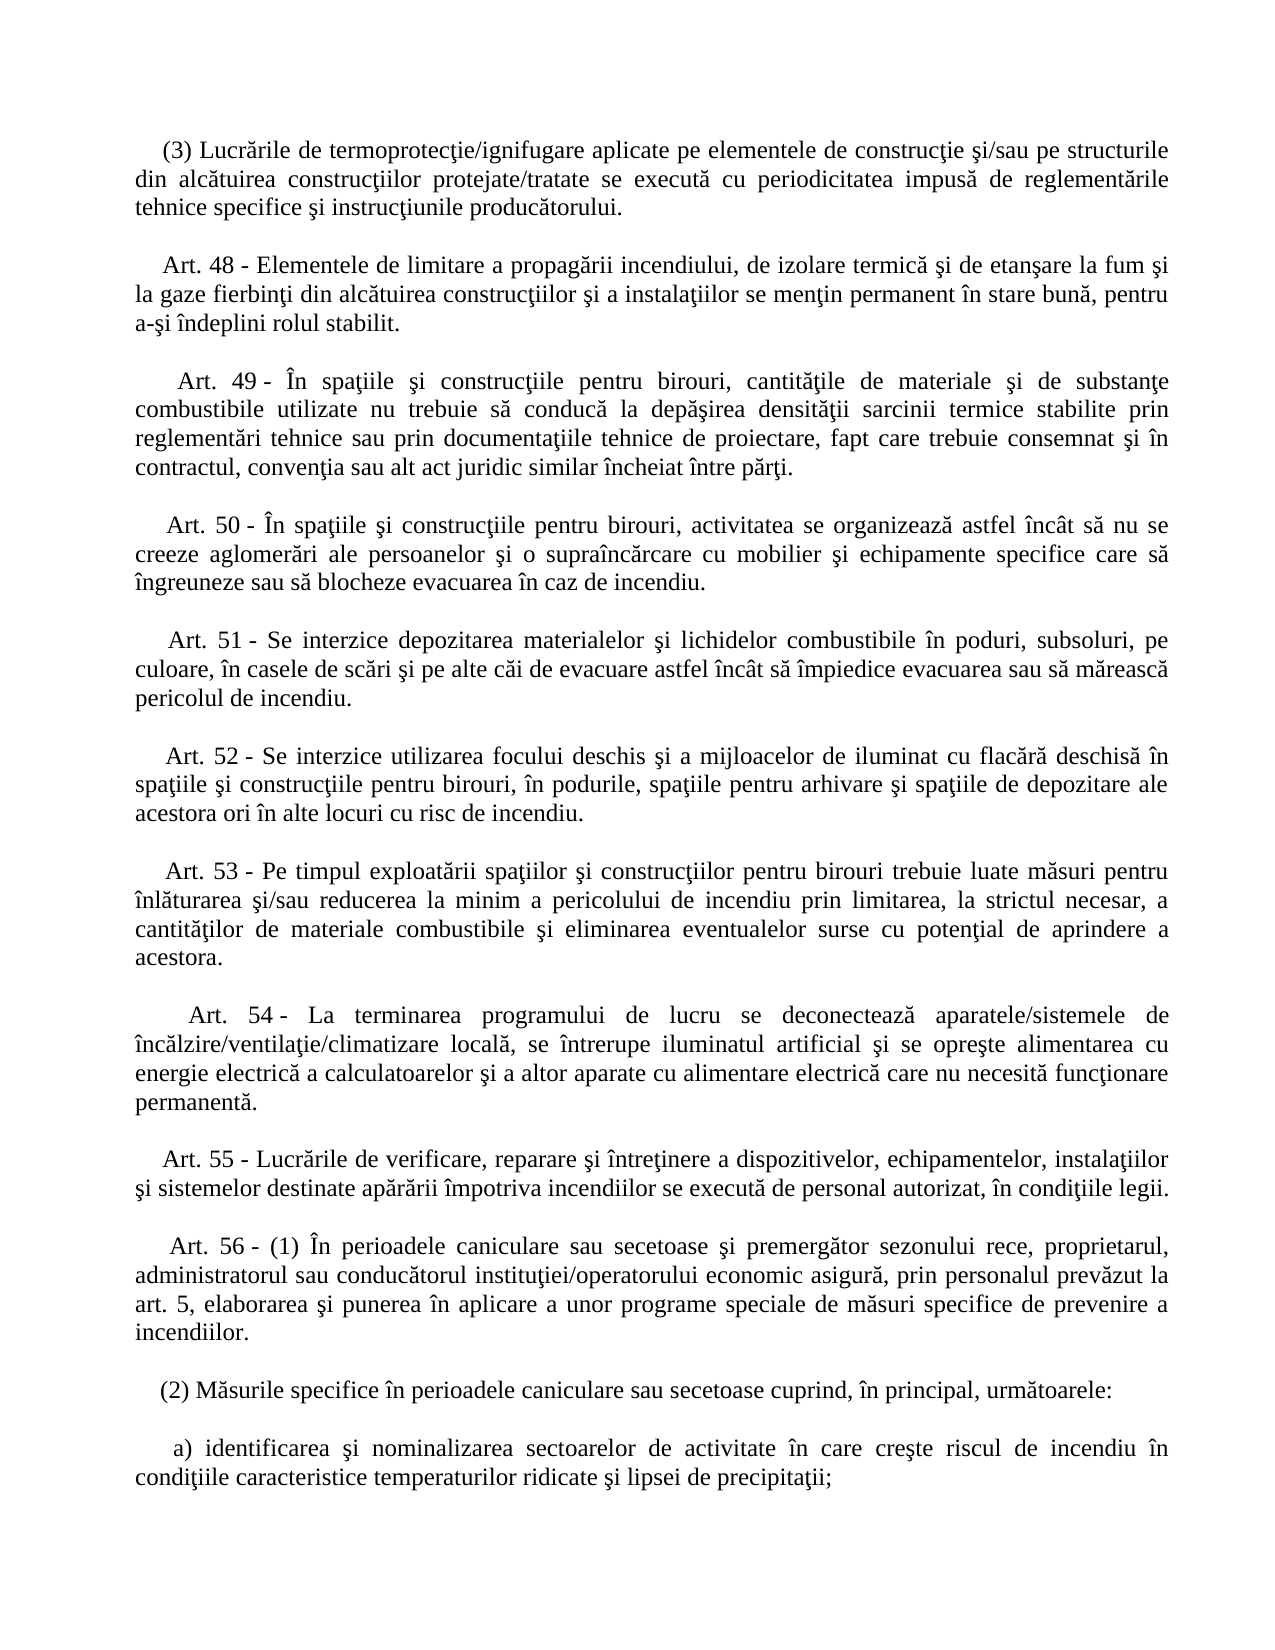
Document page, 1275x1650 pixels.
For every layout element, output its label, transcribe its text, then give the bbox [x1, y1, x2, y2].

text Art. 50 - În spaţiile şi construcţiile pentru birouri, activitatea se organizează astfel încât să nu se creeze aglomerări ale persoanelor şi o supraîncărcare cu mobilier şi echipamente specifice care să îngreuneze sau să blocheze evacuarea în caz de incendiu. [135, 510, 1170, 596]
text Art. 53 - Pe timpul exploatării spaţiilor şi construcţiilor pentru birouri trebuie luate măsuri pentru înlăturarea şi/sau reducerea la minim a pericolului de incendiu prin limitarea, la strictul necesar, a cantităţilor de materiale combustibile şi eliminarea eventualelor surse cu potenţial de aprindere a acestora. [135, 856, 1170, 971]
text Art. 54 - La terminarea programului de lucru se deconectează aparatele/sistemele de încălzire/ventilaţie/climatizare locală, se întrerupe iluminatul artificial şi se opreşte alimentarea cu energie electrică a calculatoarelor şi a altor aparate cu alimentare electrică care nu necesită funcţionare permanentă. [135, 1000, 1170, 1115]
text Art. 51 - Se interzice depozitarea materialelor şi lichidelor combustibile în poduri, subsoluri, pe culoare, în casele de scări şi pe alte căi de evacuare astfel încât să împiedice evacuarea sau să mărească pericolul de incendiu. [135, 625, 1170, 712]
text Art. 56 - (1) În perioadele caniculare sau secetoase şi premergător sezonului rece, proprietarul, administratorul sau conducătorul instituţiei/operatorului economic asigură, prin personalul prevăzut la art. 5, elaborarea şi punerea în aplicare a unor programe speciale de măsuri specifice de prevenire a incendiilor. [135, 1231, 1170, 1346]
text Art. 52 - Se interzice utilizarea focului deschis şi a mijloacelor de iluminat cu flacără deschisă în spaţiile şi construcţiile pentru birouri, în podurile, spaţiile pentru arhivare şi spaţiile de depozitare ale acestora ori în alte locuri cu risc de incendiu. [135, 741, 1170, 827]
text a) identificarea şi nominalizarea sectoarelor de activitate în care creşte riscul de incendiu în condiţiile caracteristice temperaturilor ridicate şi lipsei de precipitaţii; [135, 1433, 1170, 1491]
text (2) Măsurile specifice în perioadele caniculare sau secetoase cuprind, în principal, următoarele: [135, 1375, 1170, 1404]
text Art. 49 - În spaţiile şi construcţiile pentru birouri, cantităţile de materiale şi de substanţe combustibile utilizate nu trebuie să conducă la depăşirea densităţii sarcinii termice stabilite prin reglementări tehnice sau prin documentaţiile tehnice de proiectare, fapt care trebuie consemnat şi în contractul, convenţia sau alt act juridic similar încheiat între părţi. [135, 366, 1170, 481]
text Art. 48 - Elementele de limitare a propagării incendiului, de izolare termică şi de etanşare la fum şi la gaze fierbinţi din alcătuirea construcţiilor şi a instalaţiilor se menţin permanent în stare bună, pentru a-şi îndeplini rolul stabilit. [135, 250, 1170, 337]
text Art. 55 - Lucrările de verificare, reparare şi întreţinere a dispozitivelor, echipamentelor, instalaţiilor şi sistemelor destinate apărării împotriva incendiilor se execută de personal autorizat, în condiţiile legii. [135, 1144, 1170, 1202]
text (3) Lucrările de termoprotecţie/ignifugare aplicate pe elementele de construcţie şi/sau pe structurile din alcătuirea construcţiilor protejate/tratate se execută cu periodicitatea impusă de reglementările tehnice specifice şi instrucţiunile producătorului. [135, 135, 1170, 221]
